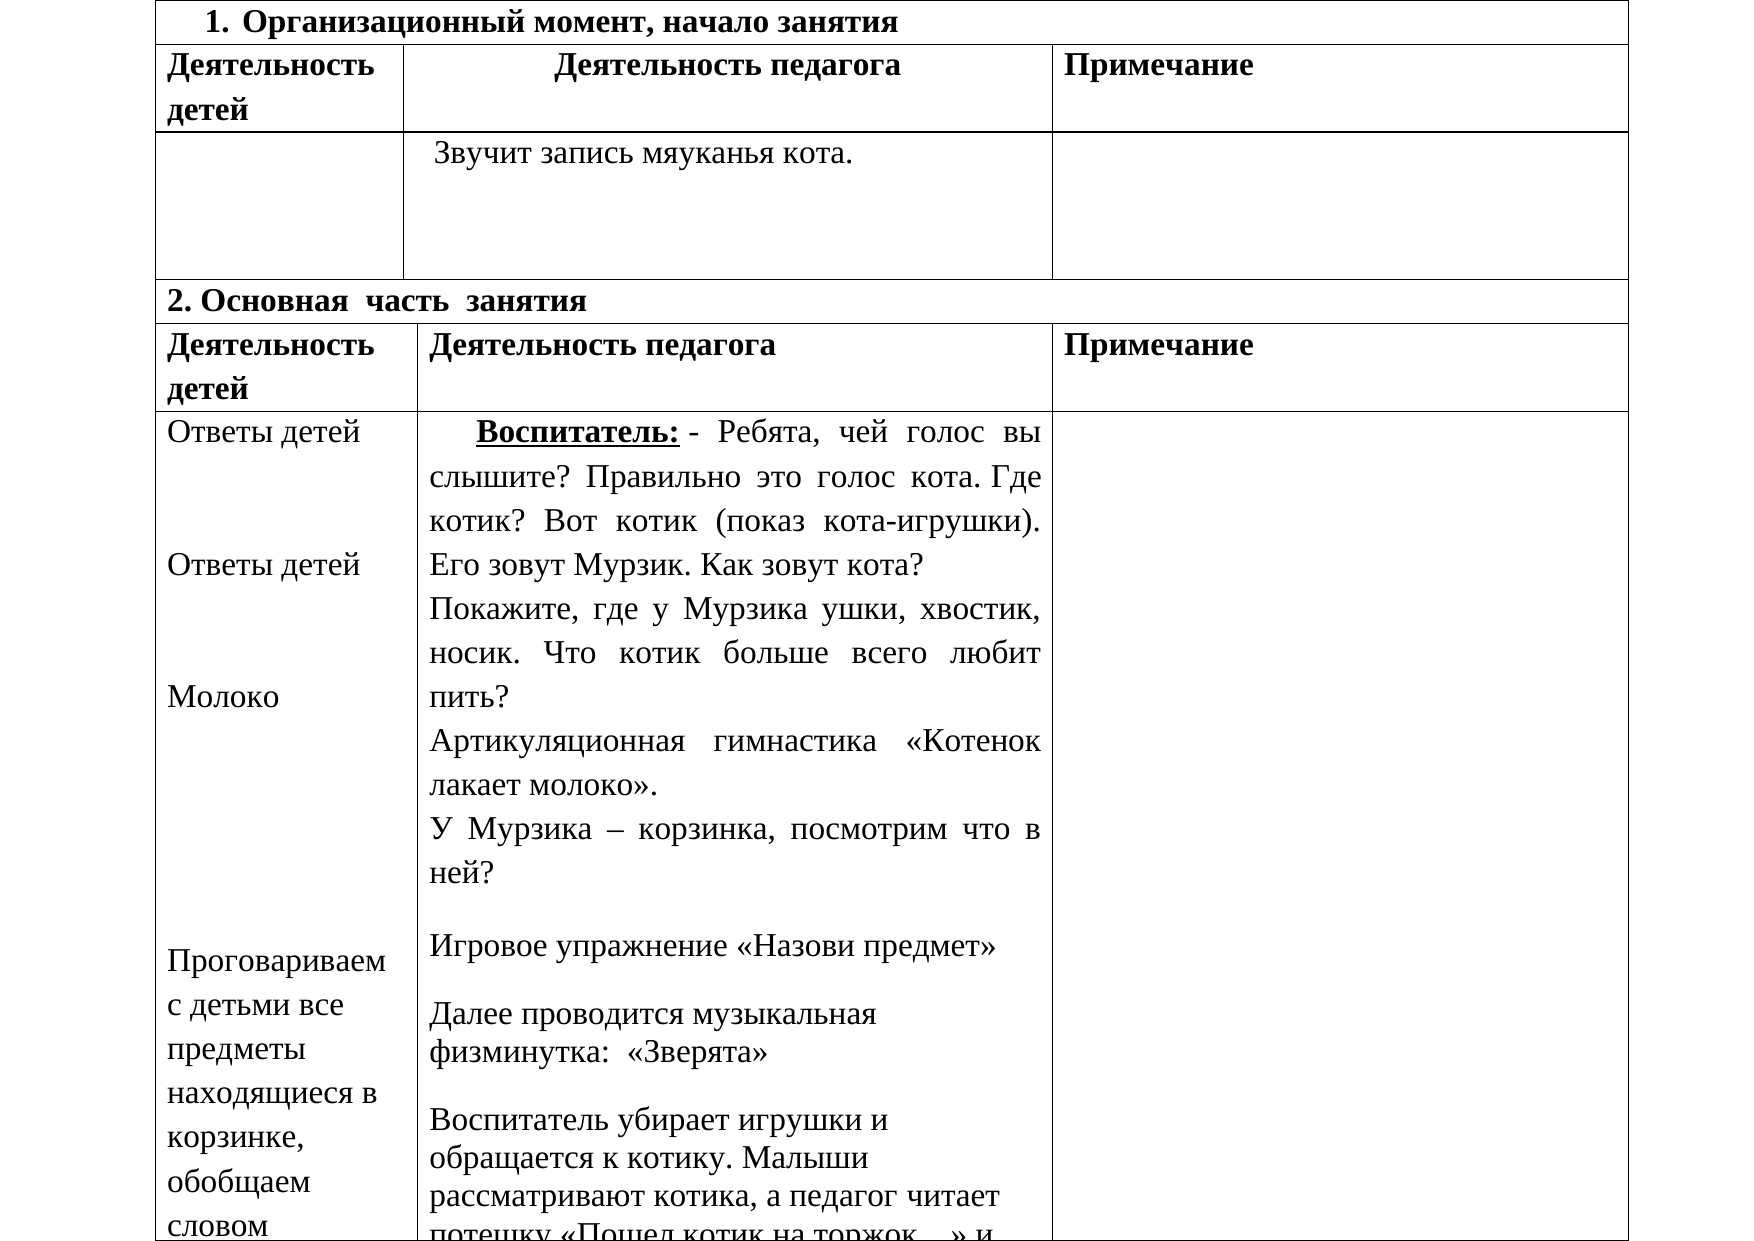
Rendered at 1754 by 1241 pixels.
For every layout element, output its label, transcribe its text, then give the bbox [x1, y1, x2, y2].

table_cell [156, 133, 403, 279]
table_cell Ответы детей Ответы детей Молоко Проговариваем с детьми все предметы находящиеся в корзинке, обобщаем словом «Продукты». Ответы детей [156, 412, 417, 1240]
table_cell Примечание [1053, 324, 1628, 411]
table_cell Звучит запись мяуканья кота. [404, 133, 1052, 279]
table_header Организационный момент, начало занятия [156, 1, 1628, 44]
table_cell Примечание [1053, 45, 1628, 131]
table_cell [1053, 412, 1628, 1240]
table_cell Деятельность детей [156, 45, 403, 131]
table_cell 2. Основная часть занятия [156, 280, 1628, 323]
table_cell Воспитатель: - Ребята, чей голос вы слышите? Правильно это голос кота. Где котик? Вот котик (показ кота-игрушки). Его зовут Мурзик. Как зовут кота? Покажите, где у Мурзика ушки, хвостик, носик. Что котик больше всего любит пить? Артикуляционная гимнастика «Котенок лакает молоко». У Мурзика – корзинка, посмотрим что в ней? Игровое упражнение «Назови предмет» Далее проводится музыкальная физминутка: «Зверята» Воспитатель убирает игрушки и обращается к котику. Малыши рассматривают котика, а педагог читает потешку «Пошел котик на торжок…» и называет присутствующего на занятии ребенка. Пошел котик на торжок, Купил котик пирожок. Пошел котик на улочку, Купил котик булочку. Самому ли съесть Или Бореньке снесть? Я и сам укушу, Да и Бореньке снесу. Боренька (Ариночка, Сашенька, Димочка…) «принимает» подарок, благодарит кота. Педагог читает потешку еще 3-4 раза, адресуя ее всем детям или кому-то персонально. Беседа по содержанию потешки: -Куда пошел котик? -Что купил? -Булочку где купил? -С кем поделился? [418, 412, 1052, 1240]
table_cell Деятельность педагога [418, 324, 1052, 411]
table_cell [1053, 133, 1628, 279]
table_cell Деятельность детей [156, 324, 417, 411]
table_cell Деятельность педагога [404, 45, 1052, 131]
